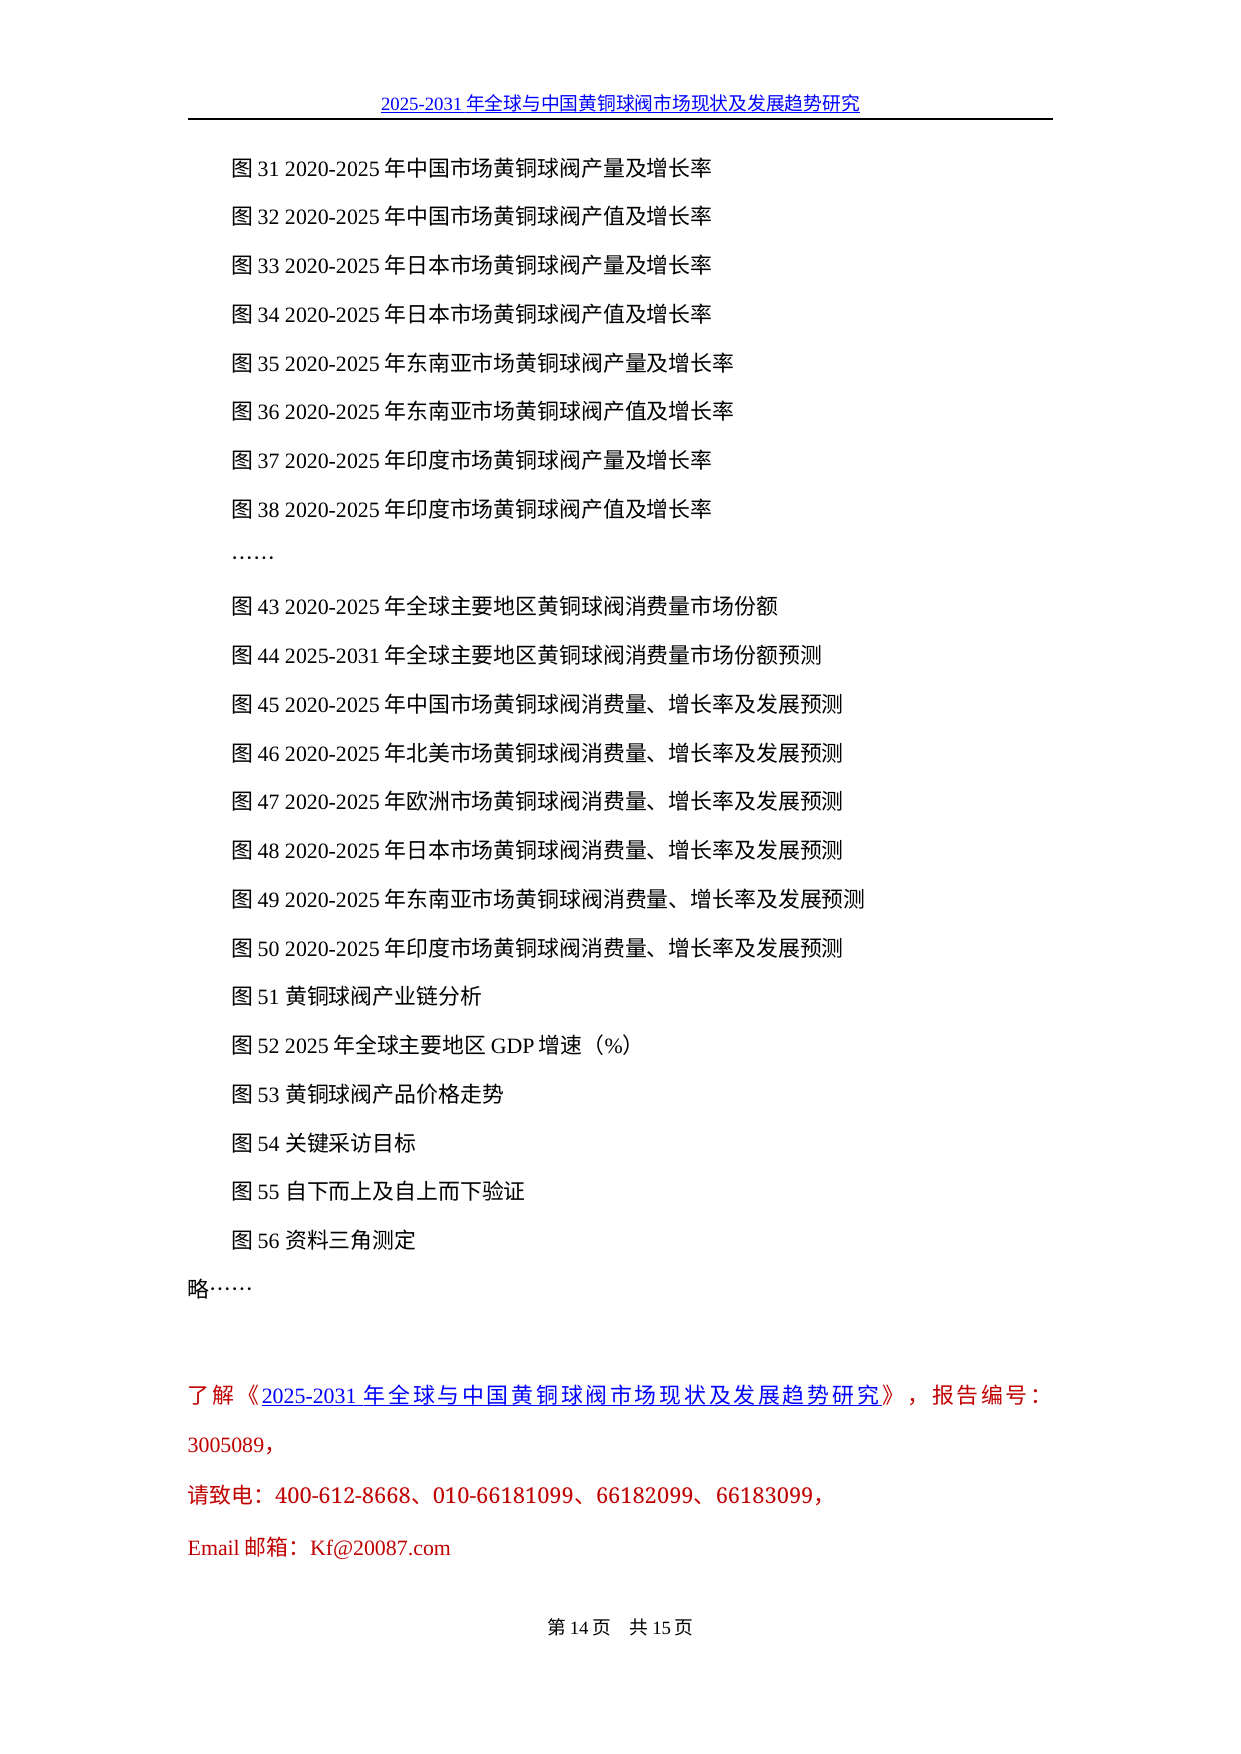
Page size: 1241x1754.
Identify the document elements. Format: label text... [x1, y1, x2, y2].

text 请致电：400-612-8668、010-66181099、66182099、66183099， [187, 1478, 1053, 1511]
text 了解《2025-2031年全球与中国黄铜球阀市场现状及发展趋势研究》，报告编号：3005089， [187, 1378, 1053, 1459]
text Email邮箱：Kf@20087.com [187, 1530, 1053, 1562]
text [187, 150, 1053, 1304]
